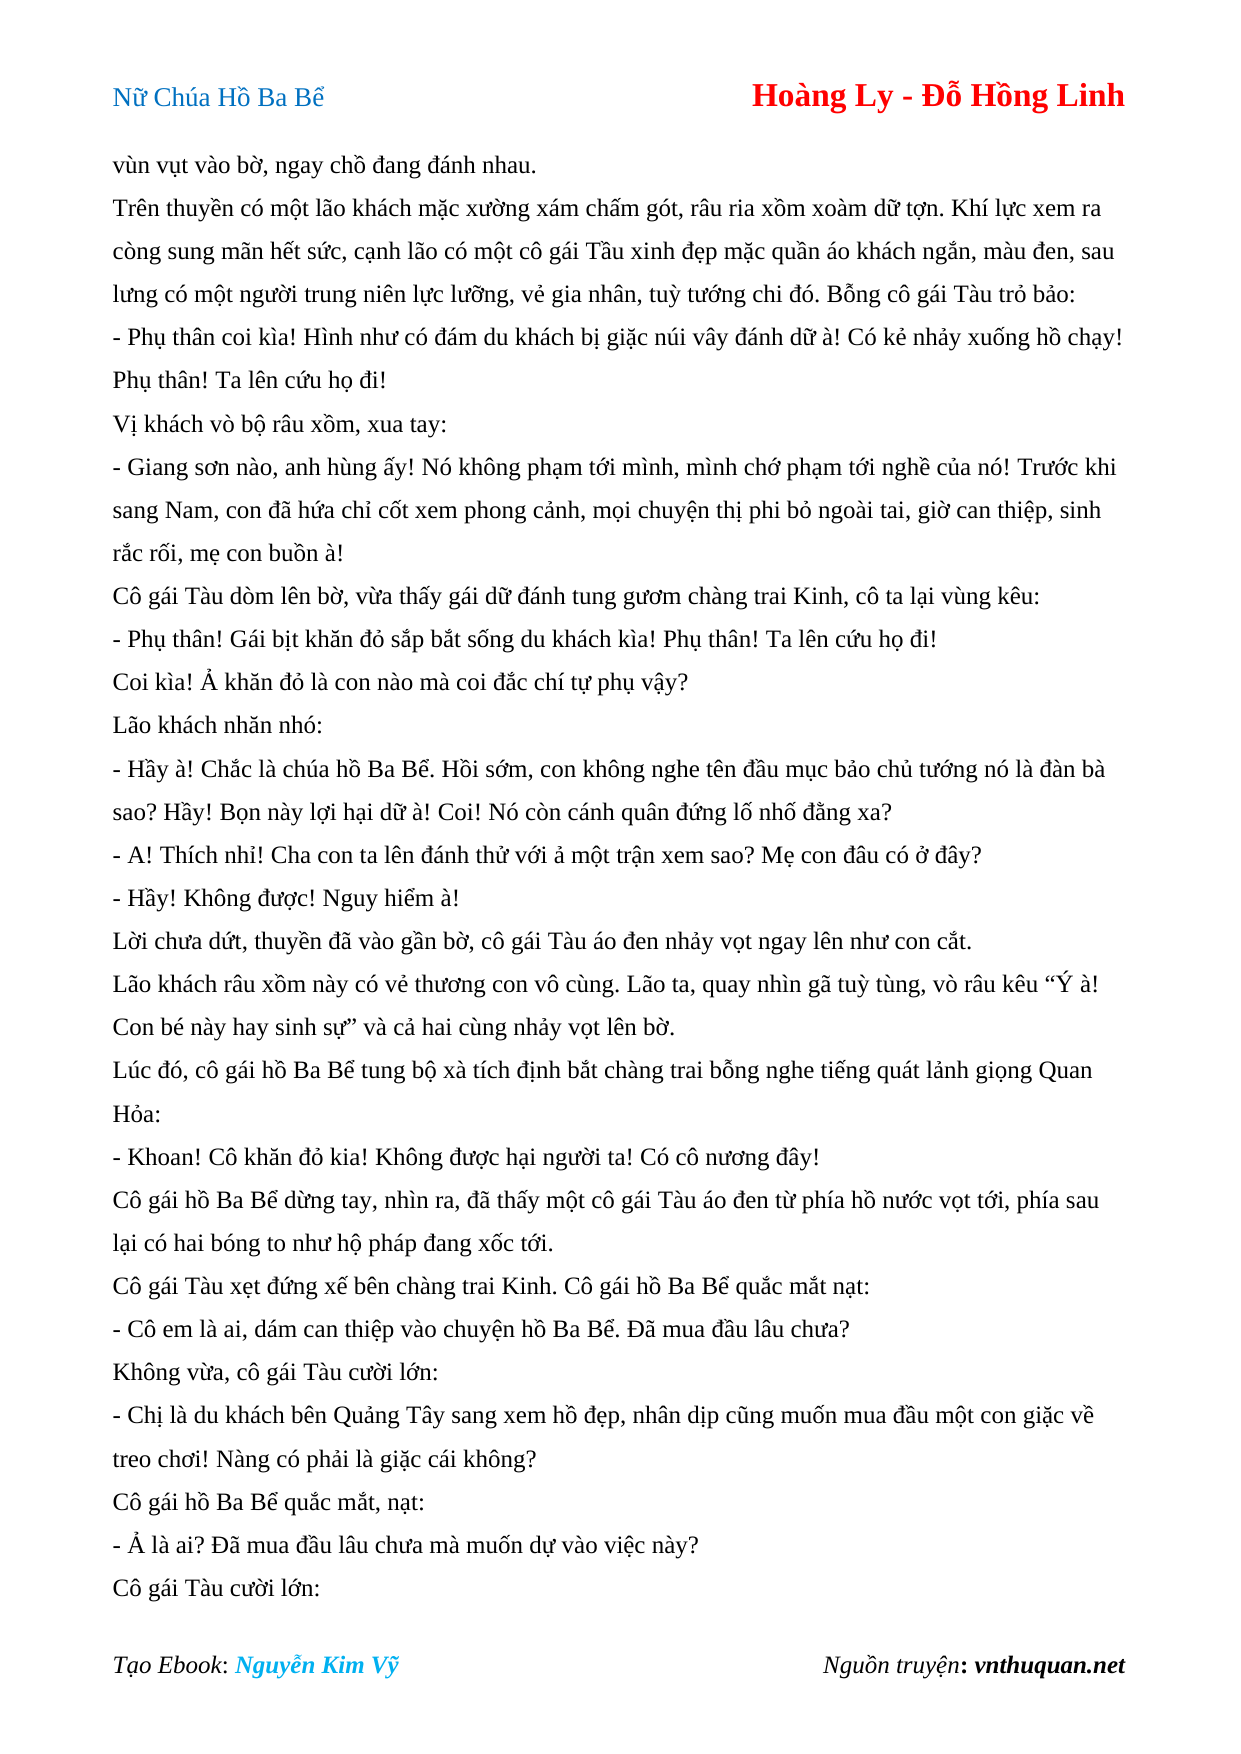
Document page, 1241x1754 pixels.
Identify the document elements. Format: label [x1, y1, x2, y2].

text [112, 150, 1128, 1602]
